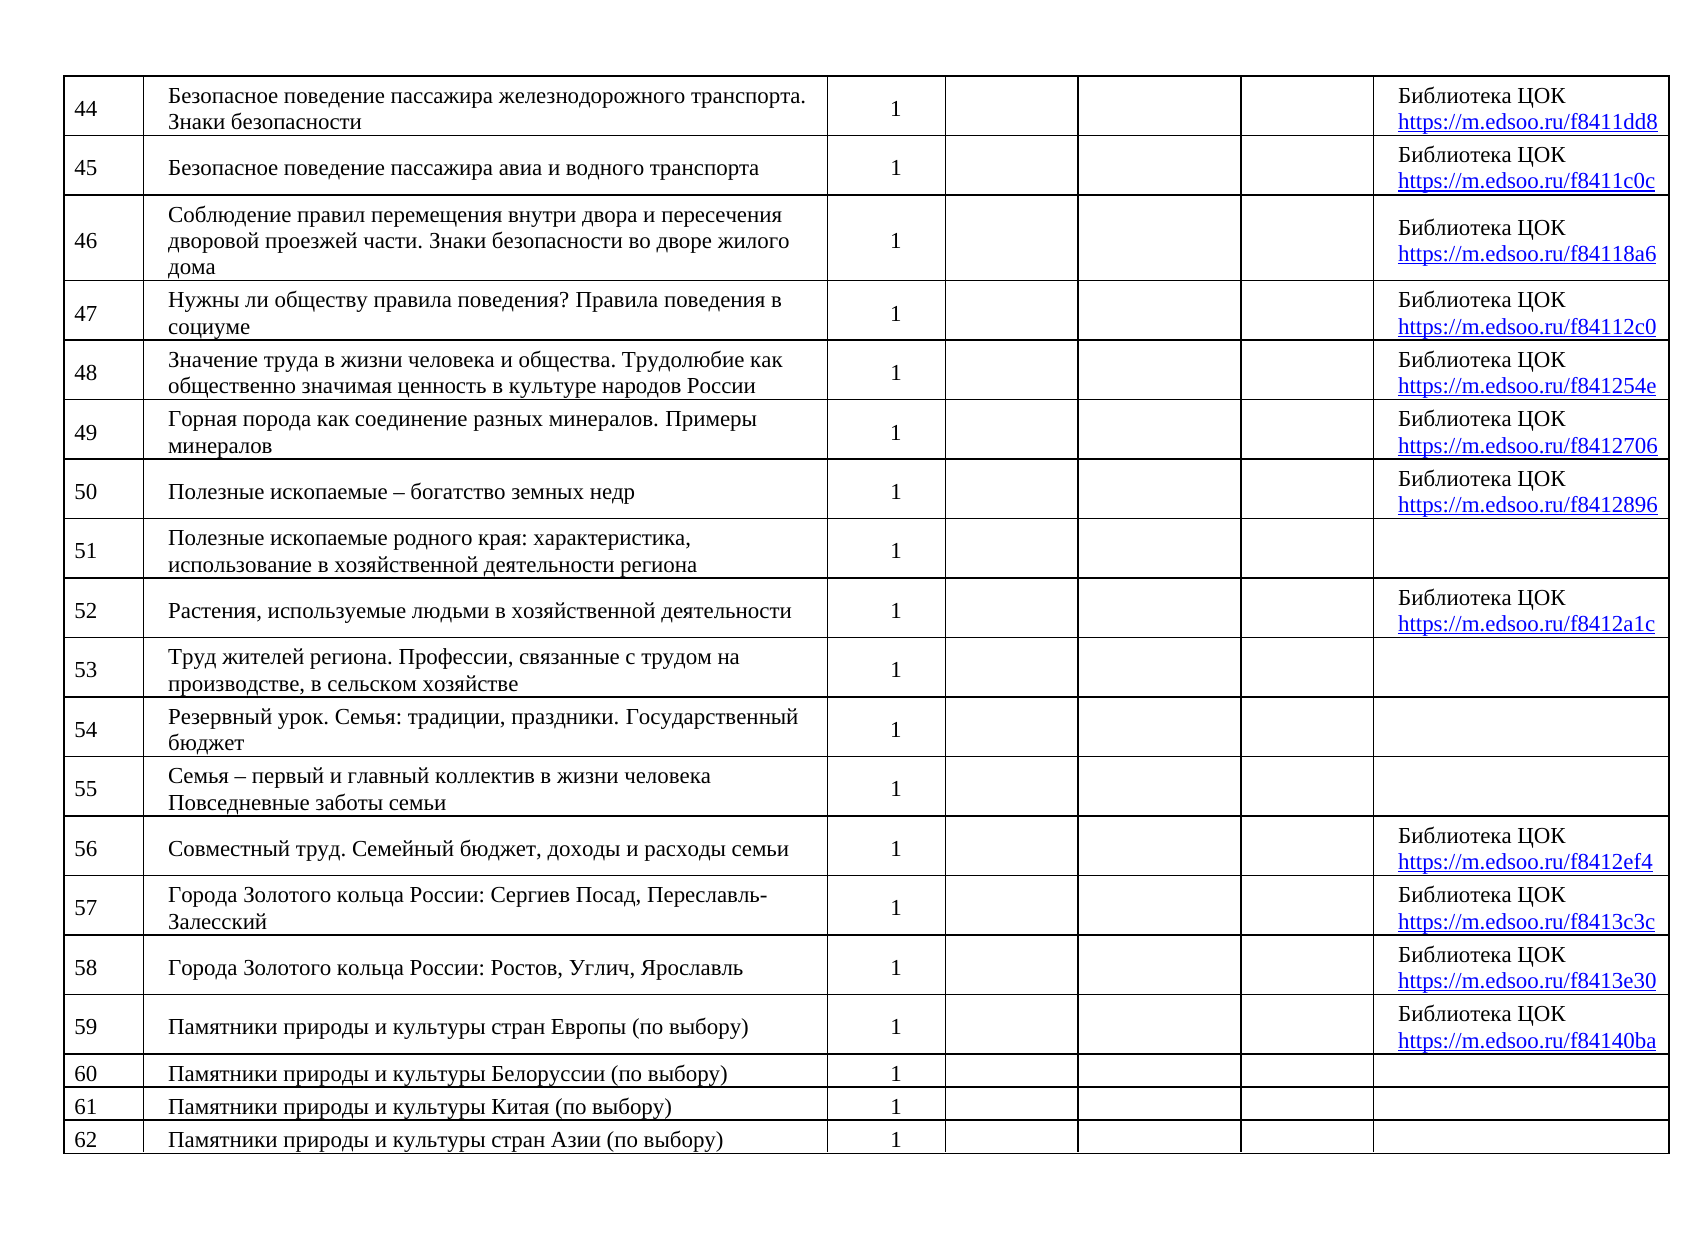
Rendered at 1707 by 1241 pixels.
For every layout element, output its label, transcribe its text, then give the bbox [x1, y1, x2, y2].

table_cell 1 [828, 136, 945, 194]
table_cell [946, 876, 1077, 934]
table_cell 1 [828, 757, 945, 815]
table_cell 51 [65, 519, 143, 577]
table_cell Библиотека ЦОК https://m.edsoo.ru/f84112c0 [1374, 281, 1668, 339]
table_cell 1 [828, 196, 945, 280]
table_cell Значение труда в жизни человека и общества. Трудолюбие как общественно значимая ценность в культуре народов России [144, 341, 827, 399]
table_cell Полезные ископаемые – богатство земных недр [144, 460, 827, 518]
table_cell [946, 1055, 1077, 1086]
table_cell [1079, 519, 1240, 577]
table_cell [1079, 579, 1240, 637]
table_cell [1079, 341, 1240, 399]
table_cell 1 [828, 698, 945, 756]
table_cell 50 [65, 460, 143, 518]
table_cell [1079, 196, 1240, 280]
table_cell Библиотека ЦОК https://m.edsoo.ru/f8412706 [1374, 400, 1668, 458]
table_cell Горная порода как соединение разных минералов. Примеры минералов [144, 400, 827, 458]
table_cell [1242, 638, 1373, 696]
table_cell 48 [65, 341, 143, 399]
table_cell [1242, 936, 1373, 993]
table_cell [946, 1088, 1077, 1119]
table_cell 1 [828, 341, 945, 399]
table_cell [1242, 77, 1373, 134]
table_cell [946, 281, 1077, 339]
table_cell [1374, 1121, 1668, 1152]
table_cell [1079, 1088, 1240, 1119]
table_cell [1242, 876, 1373, 934]
table_cell Памятники природы и культуры Белоруссии (по выбору) [144, 1055, 827, 1086]
table_cell 1 [828, 1088, 945, 1119]
table_cell [1079, 136, 1240, 194]
table_cell 53 [65, 638, 143, 696]
table_cell [1242, 460, 1373, 518]
table_cell 1 [828, 936, 945, 993]
table_cell [1079, 995, 1240, 1053]
table_cell [946, 817, 1077, 874]
table_cell 60 [65, 1055, 143, 1086]
table_cell [1079, 400, 1240, 458]
table_cell [1374, 519, 1668, 577]
table_cell 47 [65, 281, 143, 339]
table_cell Соблюдение правил перемещения внутри двора и пересечения дворовой проезжей части. Знаки безопасности во дворе жилого дома [144, 196, 827, 280]
table_cell [1242, 136, 1373, 194]
table_cell 1 [828, 77, 945, 134]
table_cell Города Золотого кольца России: Сергиев Посад, Переславль-Залесский [144, 876, 827, 934]
table_cell [1079, 1121, 1240, 1152]
table_cell [946, 757, 1077, 815]
table_cell Библиотека ЦОК https://m.edsoo.ru/f8413c3c [1374, 876, 1668, 934]
table_cell Библиотека ЦОК https://m.edsoo.ru/f84118a6 [1374, 196, 1668, 280]
table_cell Памятники природы и культуры стран Азии (по выбору) [144, 1121, 827, 1152]
table_cell [946, 341, 1077, 399]
table_cell [946, 638, 1077, 696]
table_cell Безопасное поведение пассажира авиа и водного транспорта [144, 136, 827, 194]
table_cell [1374, 1088, 1668, 1119]
table_cell Безопасное поведение пассажира железнодорожного транспорта. Знаки безопасности [144, 77, 827, 134]
table_cell [1242, 519, 1373, 577]
table_cell [1079, 757, 1240, 815]
table_cell Труд жителей региона. Профессии, связанные с трудом на производстве, в сельском хозяйстве [144, 638, 827, 696]
table_cell [1079, 1055, 1240, 1086]
table_cell [1242, 698, 1373, 756]
table_cell 1 [828, 519, 945, 577]
table_cell [946, 995, 1077, 1053]
table_cell [1079, 281, 1240, 339]
table_cell [1242, 400, 1373, 458]
table_cell [1242, 579, 1373, 637]
table_cell [1242, 196, 1373, 280]
table_cell [1079, 638, 1240, 696]
table_cell [1374, 638, 1668, 696]
table_cell [1242, 817, 1373, 874]
table_cell 1 [828, 876, 945, 934]
table_cell Растения, используемые людьми в хозяйственной деятельности [144, 579, 827, 637]
table_cell Полезные ископаемые родного края: характеристика, использование в хозяйственной деятельности региона [144, 519, 827, 577]
table_cell [946, 698, 1077, 756]
table_cell [946, 579, 1077, 637]
table_cell [1079, 698, 1240, 756]
table_cell [1079, 77, 1240, 134]
table_cell [946, 519, 1077, 577]
table_cell [1079, 817, 1240, 874]
table_cell [1242, 757, 1373, 815]
table_cell [1079, 936, 1240, 993]
table_cell [1079, 876, 1240, 934]
table_cell [1242, 281, 1373, 339]
table_cell 45 [65, 136, 143, 194]
table_cell 52 [65, 579, 143, 637]
table_cell 1 [828, 460, 945, 518]
table_cell Библиотека ЦОК https://m.edsoo.ru/f84140ba [1374, 995, 1668, 1053]
table_cell Библиотека ЦОК https://m.edsoo.ru/f8412896 [1374, 460, 1668, 518]
table_cell 1 [828, 995, 945, 1053]
table_cell 59 [65, 995, 143, 1053]
table_cell 1 [828, 579, 945, 637]
table_cell 49 [65, 400, 143, 458]
table_cell [946, 936, 1077, 993]
table_cell Памятники природы и культуры Китая (по выбору) [144, 1088, 827, 1119]
table_cell 55 [65, 757, 143, 815]
table_cell Резервный урок. Семья: традиции, праздники. Государственный бюджет [144, 698, 827, 756]
table_cell Памятники природы и культуры стран Европы (по выбору) [144, 995, 827, 1053]
table_cell 46 [65, 196, 143, 280]
table_cell 1 [828, 400, 945, 458]
table_cell Семья – первый и главный коллектив в жизни человека Повседневные заботы семьи [144, 757, 827, 815]
table_cell Нужны ли обществу правила поведения? Правила поведения в социуме [144, 281, 827, 339]
table_cell 61 [65, 1088, 143, 1119]
table_cell [1374, 1055, 1668, 1086]
table_cell 1 [828, 638, 945, 696]
table_cell 1 [828, 1055, 945, 1086]
table_cell [1079, 460, 1240, 518]
table_cell [1242, 995, 1373, 1053]
table_cell [946, 196, 1077, 280]
table_cell [946, 400, 1077, 458]
table_cell Библиотека ЦОК https://m.edsoo.ru/f8412ef4 [1374, 817, 1668, 874]
table_cell Города Золотого кольца России: Ростов, Углич, Ярославль [144, 936, 827, 993]
table_cell [946, 1121, 1077, 1152]
table_cell Библиотека ЦОК https://m.edsoo.ru/f8411c0c [1374, 136, 1668, 194]
table_cell [1374, 757, 1668, 815]
table_cell [1242, 341, 1373, 399]
table_cell 44 [65, 77, 143, 134]
table_cell 62 [65, 1121, 143, 1152]
table_cell Библиотека ЦОК https://m.edsoo.ru/f8412a1c [1374, 579, 1668, 637]
table_cell 1 [828, 1121, 945, 1152]
table_cell [1242, 1121, 1373, 1152]
table_cell [1242, 1088, 1373, 1119]
table_cell 1 [828, 281, 945, 339]
table_cell Библиотека ЦОК https://m.edsoo.ru/f8413e30 [1374, 936, 1668, 993]
table_cell [946, 136, 1077, 194]
table_cell 57 [65, 876, 143, 934]
table_cell 54 [65, 698, 143, 756]
table_cell 1 [828, 817, 945, 874]
table_cell [946, 460, 1077, 518]
table_cell Библиотека ЦОК https://m.edsoo.ru/f8411dd8 [1374, 77, 1668, 134]
table_cell [946, 77, 1077, 134]
table_cell [1242, 1055, 1373, 1086]
table_cell [1374, 698, 1668, 756]
table_cell Библиотека ЦОК https://m.edsoo.ru/f841254e [1374, 341, 1668, 399]
table_cell 56 [65, 817, 143, 874]
table_cell Совместный труд. Семейный бюджет, доходы и расходы семьи [144, 817, 827, 874]
table_cell 58 [65, 936, 143, 993]
